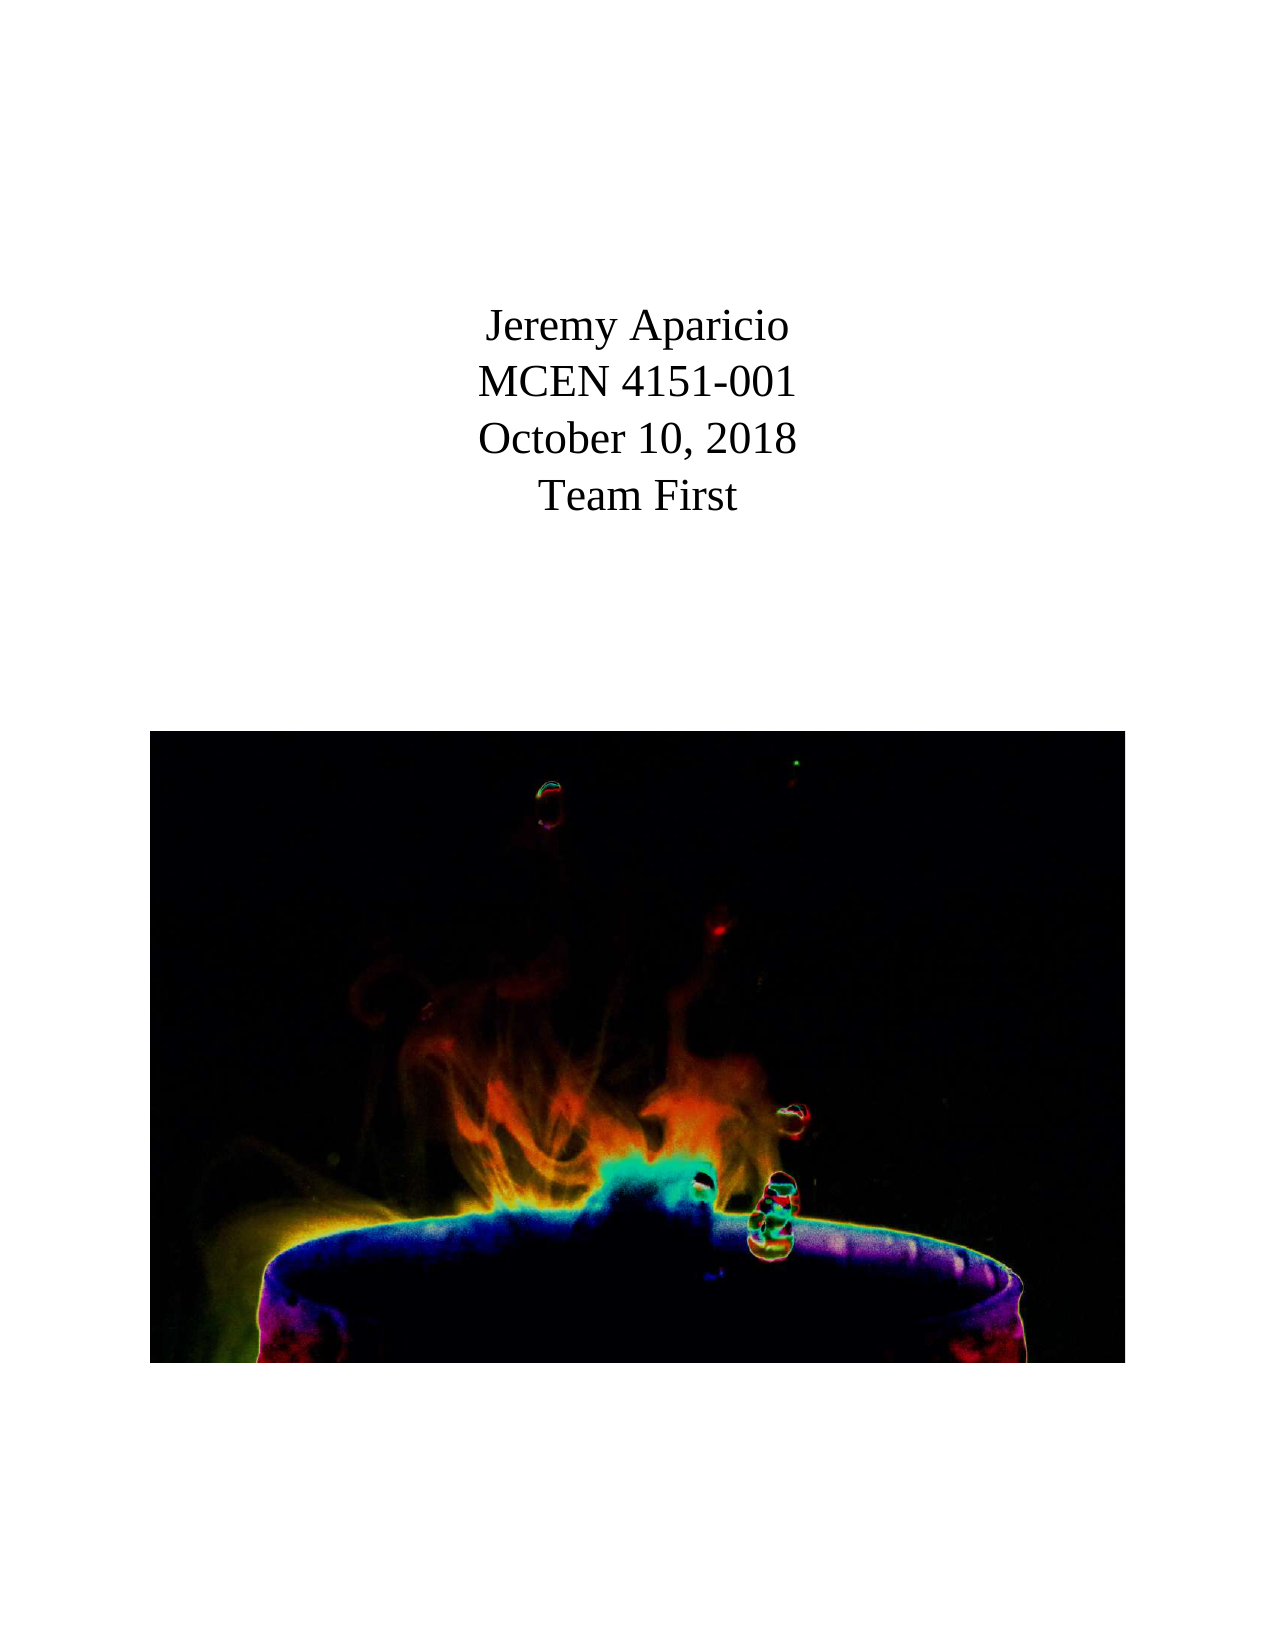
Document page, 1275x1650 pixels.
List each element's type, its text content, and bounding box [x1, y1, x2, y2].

text Jeremy Aparicio MCEN 4151-001 October 10, 2018 Team First [150, 297, 1125, 520]
picture [150, 731, 1125, 1363]
